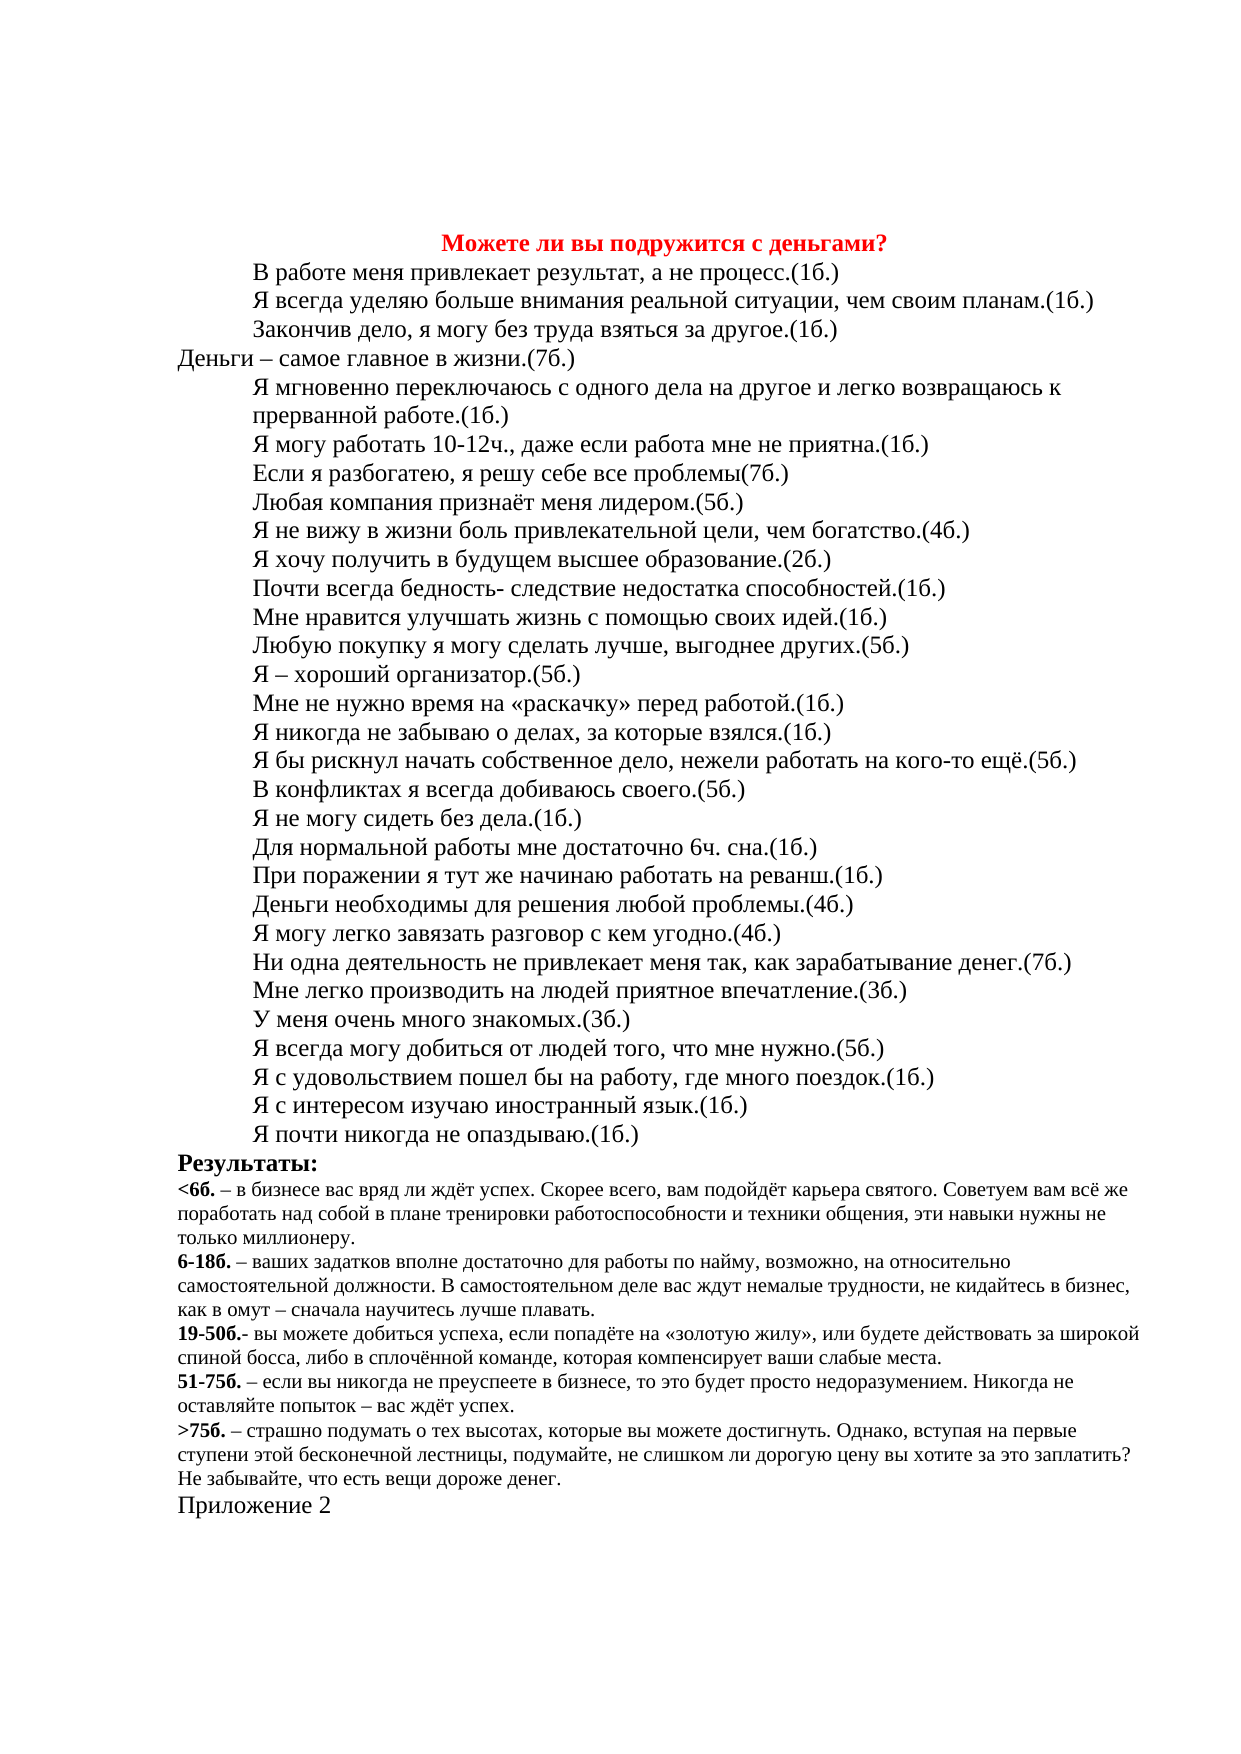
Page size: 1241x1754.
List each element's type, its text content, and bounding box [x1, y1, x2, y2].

text Любая компания признаёт меня лидером.(5б.) [252, 487, 1152, 516]
text <6б. – в бизнесе вас вряд ли ждёт успех. Скорее всего, вам подойдёт карьера святого. Советуем вам всё же поработать над собой в плане тренировки работоспособности и техники общения, эти навыки нужны не только миллионеру. [177, 1177, 1152, 1249]
text Я не вижу в жизни боль привлекательной цели, чем богатство.(4б.) [252, 516, 1152, 544]
text Если я разбогатею, я решу себе все проблемы(7б.) [252, 458, 1152, 487]
text При поражении я тут же начинаю работать на реванш.(1б.) [252, 861, 1152, 889]
text Я хочу получить в будущем высшее образование.(2б.) [252, 544, 1152, 573]
text У меня очень много знакомых.(3б.) [252, 1004, 1152, 1033]
text Результаты: [177, 1148, 1152, 1177]
text Я с интересом изучаю иностранный язык.(1б.) [252, 1091, 1152, 1119]
text 6-18б. – ваших задатков вполне достаточно для работы по найму, возможно, на относительно самостоятельной должности. В самостоятельном деле вас ждут немалые трудности, не кидайтесь в бизнес, как в омут – сначала научитесь лучше плавать. [177, 1249, 1152, 1321]
text Я почти никогда не опаздываю.(1б.) [252, 1119, 1152, 1148]
text Я мгновенно переключаюсь с одного дела на другое и легко возвращаюсь к прерванной работе.(1б.) [252, 372, 1152, 429]
text Ни одна деятельность не привлекает меня так, как зарабатывание денег.(7б.) [252, 947, 1152, 976]
text Для нормальной работы мне достаточно 6ч. сна.(1б.) [252, 832, 1152, 861]
text Мне легко производить на людей приятное впечатление.(3б.) [252, 976, 1152, 1004]
text В конфликтах я всегда добиваюсь своего.(5б.) [252, 774, 1152, 803]
text Деньги – самое главное в жизни.(7б.) [177, 343, 1152, 372]
text >75б. – страшно подумать о тех высотах, которые вы можете достигнуть. Однако, вступая на первые ступени этой бесконечной лестницы, подумайте, не слишком ли дорогую цену вы хотите за это заплатить? Не забывайте, что есть вещи дороже денег. [177, 1417, 1152, 1490]
text Я могу работать 10-12ч., даже если работа мне не приятна.(1б.) [252, 429, 1152, 458]
text Закончив дело, я могу без труда взяться за другое.(1б.) [252, 314, 1152, 343]
text Почти всегда бедность- следствие недостатка способностей.(1б.) [252, 573, 1152, 602]
text Я всегда могу добиться от людей того, что мне нужно.(5б.) [252, 1033, 1152, 1062]
text 51-75б. – если вы никогда не преуспеете в бизнесе, то это будет просто недоразумением. Никогда не оставляйте попыток – вас ждёт успех. [177, 1369, 1152, 1417]
text Любую покупку я могу сделать лучше, выгоднее других.(5б.) [252, 631, 1152, 659]
text Я всегда уделяю больше внимания реальной ситуации, чем своим планам.(1б.) [252, 286, 1152, 314]
text В работе меня привлекает результат, а не процесс.(1б.) [252, 257, 1152, 286]
text Я с удовольствием пошел бы на работу, где много поездок.(1б.) [252, 1062, 1152, 1091]
text Я никогда не забываю о делах, за которые взялся.(1б.) [252, 717, 1152, 746]
text Мне нравится улучшать жизнь с помощью своих идей.(1б.) [252, 602, 1152, 631]
text Мне не нужно время на «раскачку» перед работой.(1б.) [252, 688, 1152, 717]
text Можете ли вы подружится с деньгами? [177, 228, 1152, 257]
text Я – хороший организатор.(5б.) [252, 659, 1152, 688]
text Я бы рискнул начать собственное дело, нежели работать на кого-то ещё.(5б.) [252, 746, 1152, 774]
text Я не могу сидеть без дела.(1б.) [252, 803, 1152, 832]
text 19-50б.- вы можете добиться успеха, если попадёте на «золотую жилу», или будете действовать за широкой спиной босса, либо в сплочённой команде, которая компенсирует ваши слабые места. [177, 1321, 1152, 1369]
text Деньги необходимы для решения любой проблемы.(4б.) [252, 889, 1152, 918]
text Я могу легко завязать разговор с кем угодно.(4б.) [252, 918, 1152, 947]
text Приложение 2 [177, 1490, 1152, 1518]
